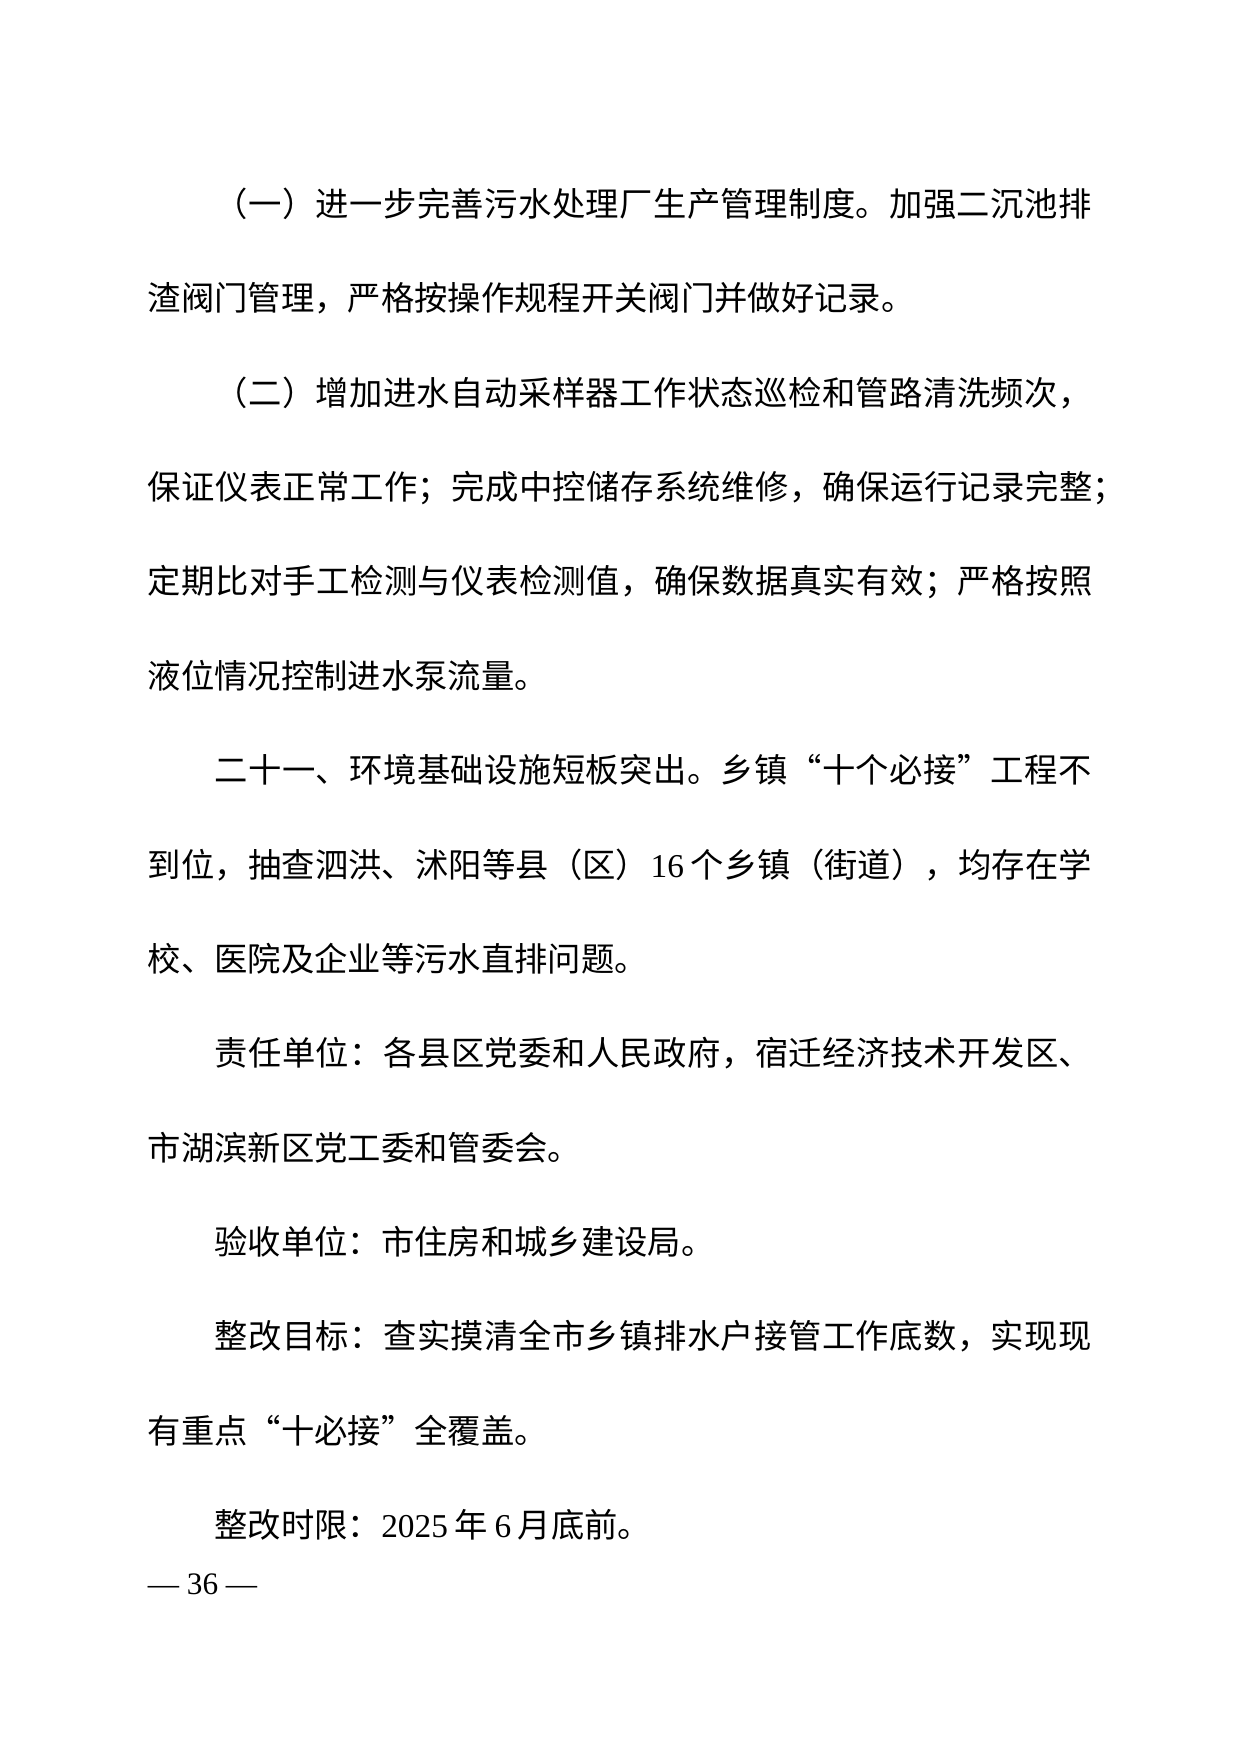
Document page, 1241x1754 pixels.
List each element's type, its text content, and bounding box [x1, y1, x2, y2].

text （二）增加进水自动采样器工作状态巡检和管路清洗频次，保证仪表正常工作；完成中控储存系统维修，确保运行记录完整；定期比对手工检测与仪表检测值，确保数据真实有效；严格按照液位情况控制进水泵流量。 [148, 343, 1093, 721]
text 责任单位：各县区党委和人民政府，宿迁经济技术开发区、市湖滨新区党工委和管委会。 [148, 1004, 1093, 1193]
text 整改目标：查实摸清全市乡镇排水户接管工作底数，实现现有重点“十必接”全覆盖。 [148, 1287, 1093, 1476]
text （一）进一步完善污水处理厂生产管理制度。加强二沉池排渣阀门管理，严格按操作规程开关阀门并做好记录。 [148, 155, 1093, 343]
text 整改时限：2025年6月底前。 [148, 1476, 1093, 1570]
text 验收单位：市住房和城乡建设局。 [148, 1193, 1093, 1287]
text 二十一、环境基础设施短板突出。乡镇“十个必接”工程不到位，抽查泗洪、沭阳等县（区）16个乡镇（街道），均存在学校、医院及企业等污水直排问题。 [148, 721, 1093, 1004]
